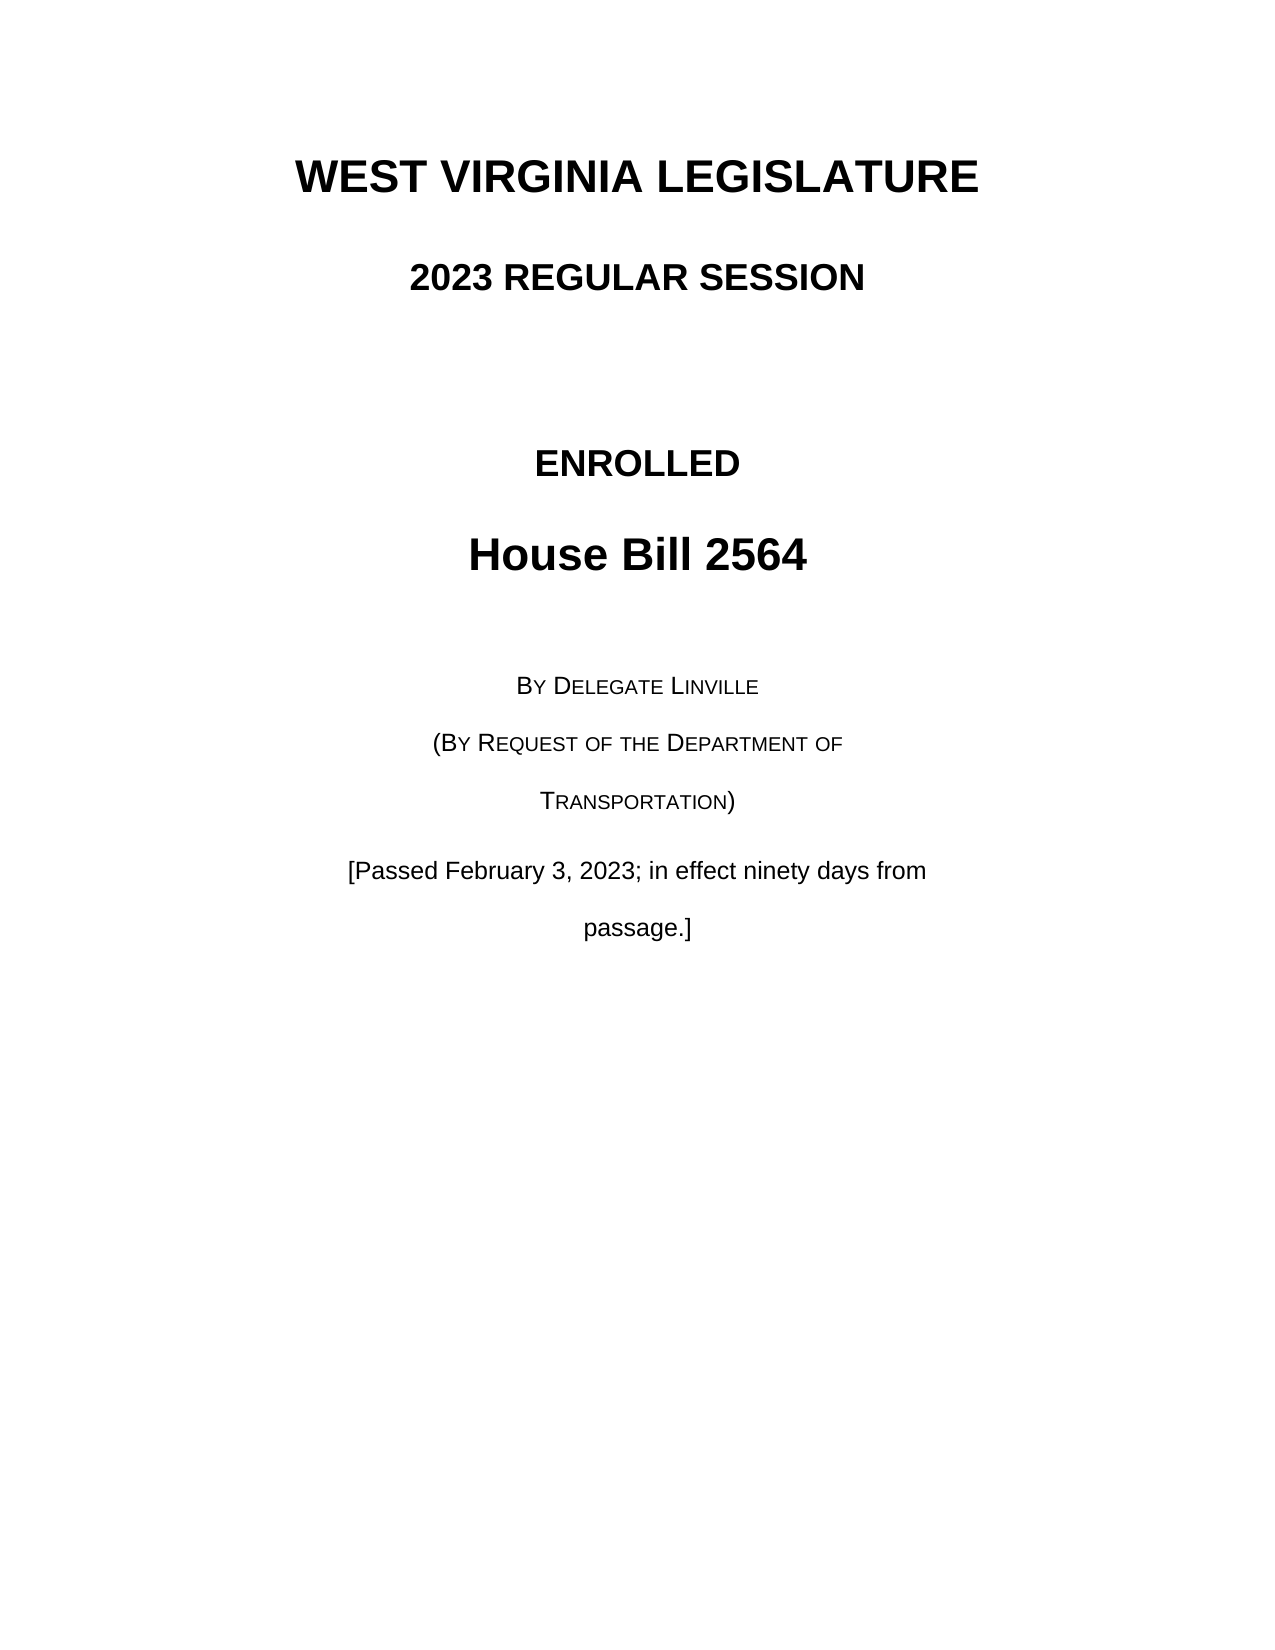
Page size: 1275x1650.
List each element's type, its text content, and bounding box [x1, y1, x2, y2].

text [Passed February 3, 2023; in effect ninety days from passage.] [337, 856, 937, 942]
title 2023 REGULAR SESSION [150, 255, 1125, 298]
text Bill [150, 528, 1125, 581]
title WEST VIRGINIA LEGISLATURE [150, 150, 1125, 203]
text By Delegate Linville (By Request of the Department of Transportation) [337, 671, 937, 814]
